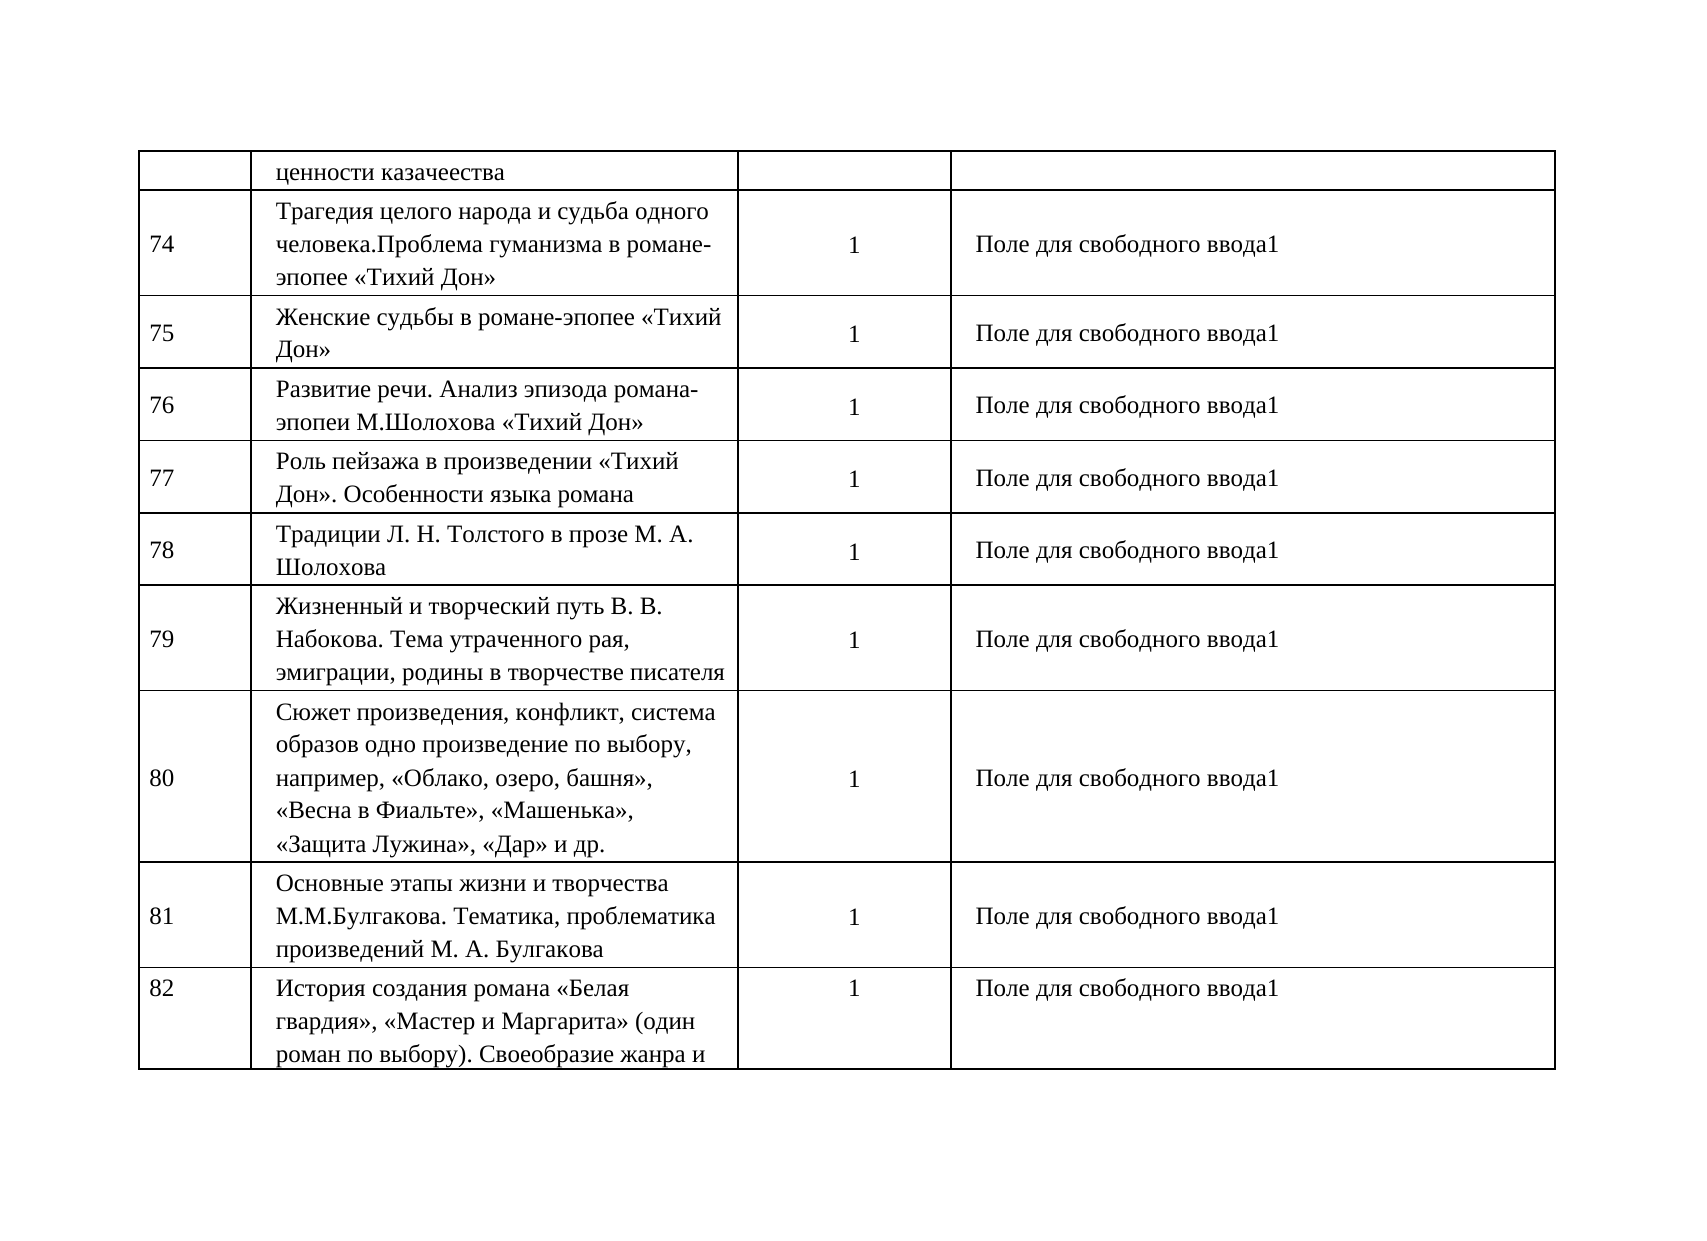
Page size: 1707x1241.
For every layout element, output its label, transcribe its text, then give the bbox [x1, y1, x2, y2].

table_cell Поле для свободного ввода1 [952, 441, 1554, 512]
table_cell Роль пейзажа в произведении «Тихий Дон». Особенности языка романа [252, 441, 737, 512]
table_cell Жизненный и творческий путь В. В. Набокова. Тема утраченного рая, эмиграции, родины в творчестве писателя [252, 586, 737, 690]
table_cell Поле для свободного ввода1 [952, 514, 1554, 584]
table_cell 1 [739, 514, 950, 584]
table_cell Традиции Л. Н. Толстого в прозе М. А. Шолохова [252, 514, 737, 584]
table_cell Развитие речи. Анализ эпизода романа-эпопеи М.Шолохова «Тихий Дон» [252, 369, 737, 439]
table_cell 1 [739, 863, 950, 967]
table_cell 1 [739, 441, 950, 512]
table_cell 1 [739, 691, 950, 861]
table_cell 79 [140, 586, 250, 690]
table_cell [252, 968, 737, 1068]
table_cell 1 [739, 191, 950, 295]
table_cell 81 [140, 863, 250, 967]
table_cell 1 [739, 968, 950, 1068]
table_cell Сюжет произведения, конфликт, система образов одно произведение по выбору, например, «Облако, озеро, башня», «Весна в Фиальте», «Машенька», «Защита Лужина», «Дар» и др. [252, 691, 737, 861]
table_cell 80 [140, 691, 250, 861]
table_cell 78 [140, 514, 250, 584]
table_cell Поле для свободного ввода1 [952, 691, 1554, 861]
table_cell 76 [140, 369, 250, 439]
table_cell 74 [140, 191, 250, 295]
table_cell Трагедия целого народа и судьба одного человека.Проблема гуманизма в романе-эпопее «Тихий Дон» [252, 191, 737, 295]
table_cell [952, 968, 1554, 1068]
table_cell 1 [739, 369, 950, 439]
table_cell 1 [739, 296, 950, 367]
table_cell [252, 152, 737, 189]
table_cell 77 [140, 441, 250, 512]
table_cell 82 [140, 968, 250, 1068]
table_cell 73 [140, 152, 250, 189]
table_cell Основные этапы жизни и творчества М.М.Булгакова. Тематика, проблематика произведений М. А. Булгакова [252, 863, 737, 967]
table_cell Женские судьбы в романе-эпопее «Тихий Дон» [252, 296, 737, 367]
table_cell Поле для свободного ввода1 [952, 296, 1554, 367]
table_cell Поле для свободного ввода1 [952, 191, 1554, 295]
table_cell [952, 152, 1554, 189]
table_cell Поле для свободного ввода1 [952, 863, 1554, 967]
table_cell 75 [140, 296, 250, 367]
table_cell 1 [739, 152, 950, 189]
table_cell 1 [739, 586, 950, 690]
table_cell Поле для свободного ввода1 [952, 586, 1554, 690]
table_cell Поле для свободного ввода1 [952, 369, 1554, 439]
